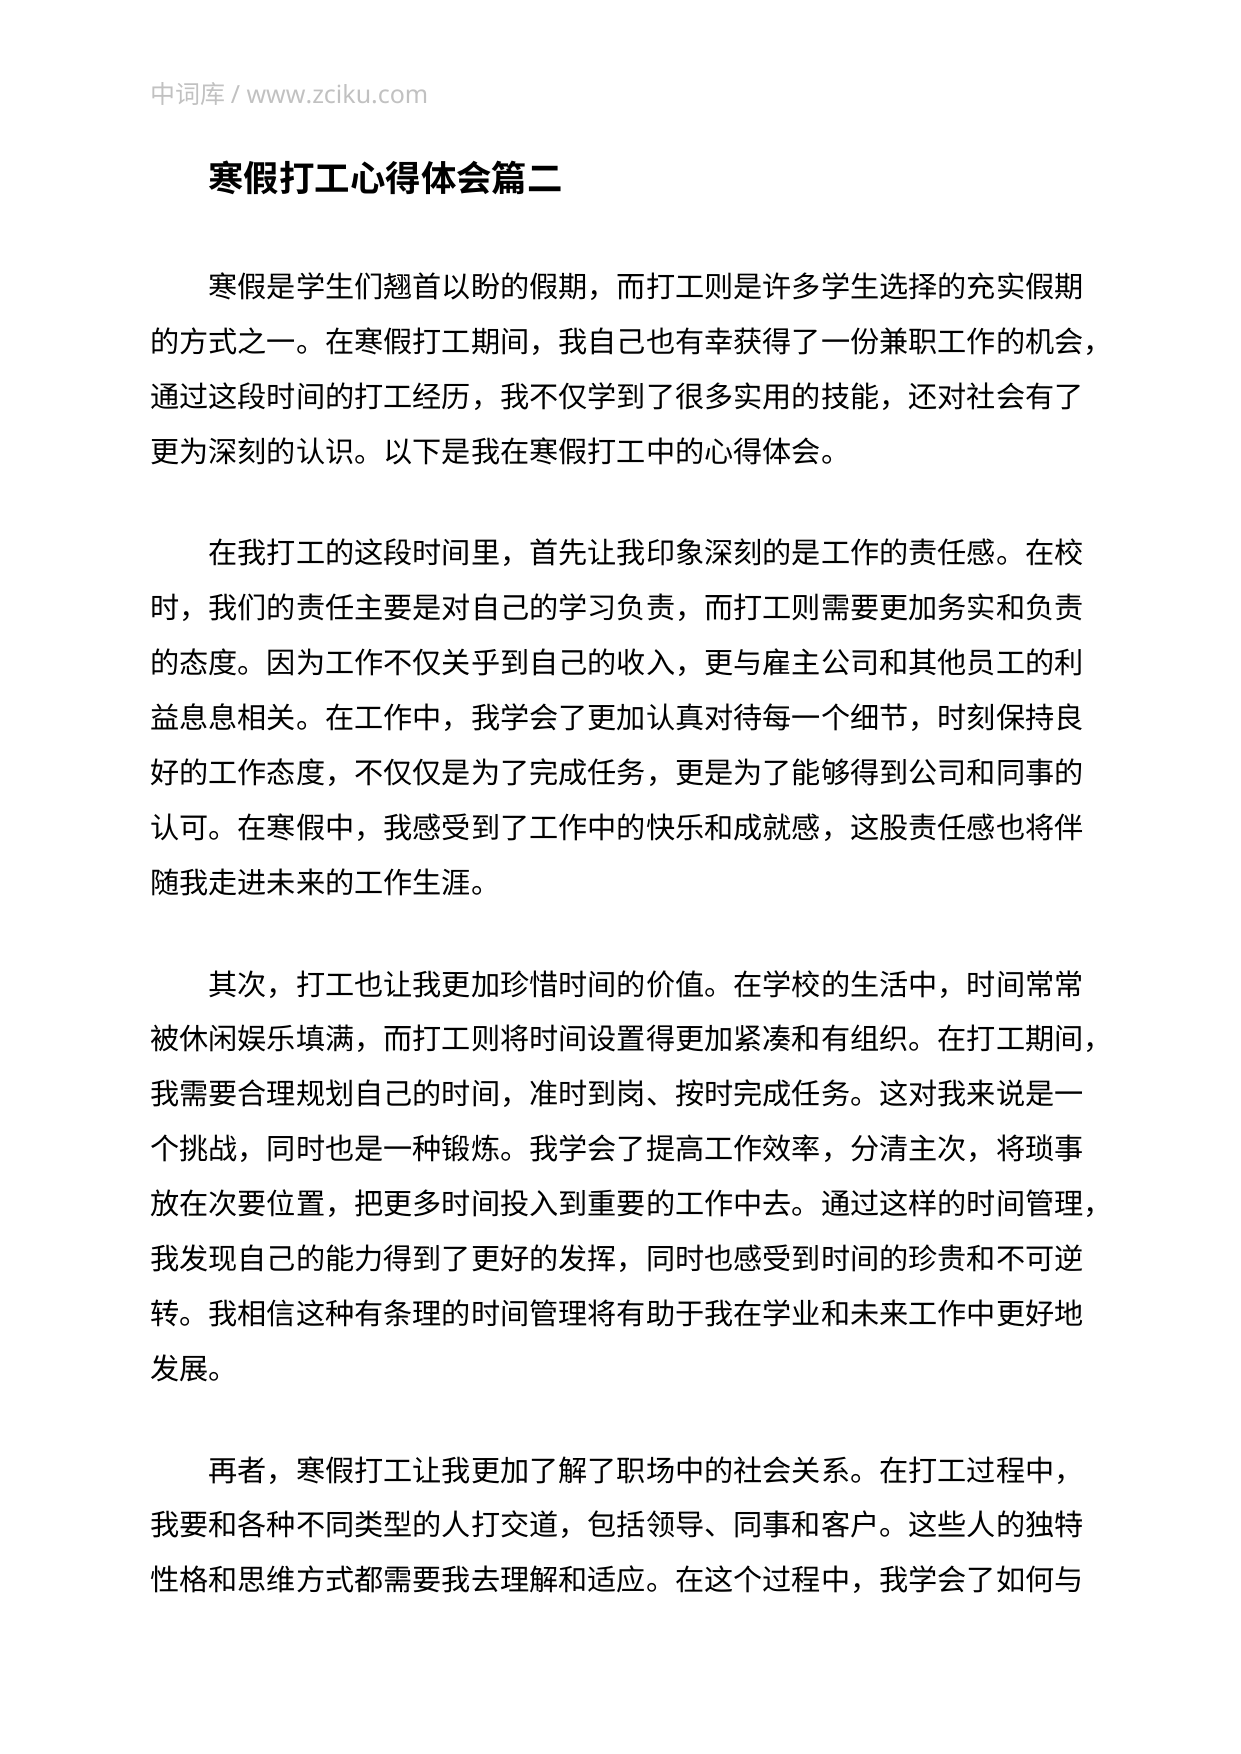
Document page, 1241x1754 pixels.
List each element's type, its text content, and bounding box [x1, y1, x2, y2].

text 寒假是学生们翘首以盼的假期，而打工则是许多学生选择的充实假期的方式之一。在寒假打工期间，我自己也有幸获得了一份兼职工作的机会，通过这段时间的打工经历，我不仅学到了很多实用的技能，还对社会有了更为深刻的认识。以下是我在寒假打工中的心得体会。 [150, 263, 1090, 470]
text 寒假打工心得体会篇二 [150, 150, 1090, 201]
text 在我打工的这段时间里，首先让我印象深刻的是工作的责任感。在校时，我们的责任主要是对自己的学习负责，而打工则需要更加务实和负责的态度。因为工作不仅关乎到自己的收入，更与雇主公司和其他员工的利益息息相关。在工作中，我学会了更加认真对待每一个细节，时刻保持良好的工作态度，不仅仅是为了完成任务，更是为了能够得到公司和同事的认可。在寒假中，我感受到了工作中的快乐和成就感，这股责任感也将伴随我走进未来的工作生涯。 [150, 530, 1090, 902]
text 其次，打工也让我更加珍惜时间的价值。在学校的生活中，时间常常被休闲娱乐填满，而打工则将时间设置得更加紧凑和有组织。在打工期间，我需要合理规划自己的时间，准时到岗、按时完成任务。这对我来说是一个挑战，同时也是一种锻炼。我学会了提高工作效率，分清主次，将琐事放在次要位置，把更多时间投入到重要的工作中去。通过这样的时间管理，我发现自己的能力得到了更好的发挥，同时也感受到时间的珍贵和不可逆转。我相信这种有条理的时间管理将有助于我在学业和未来工作中更好地发展。 [150, 961, 1090, 1388]
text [150, 1447, 1090, 1599]
